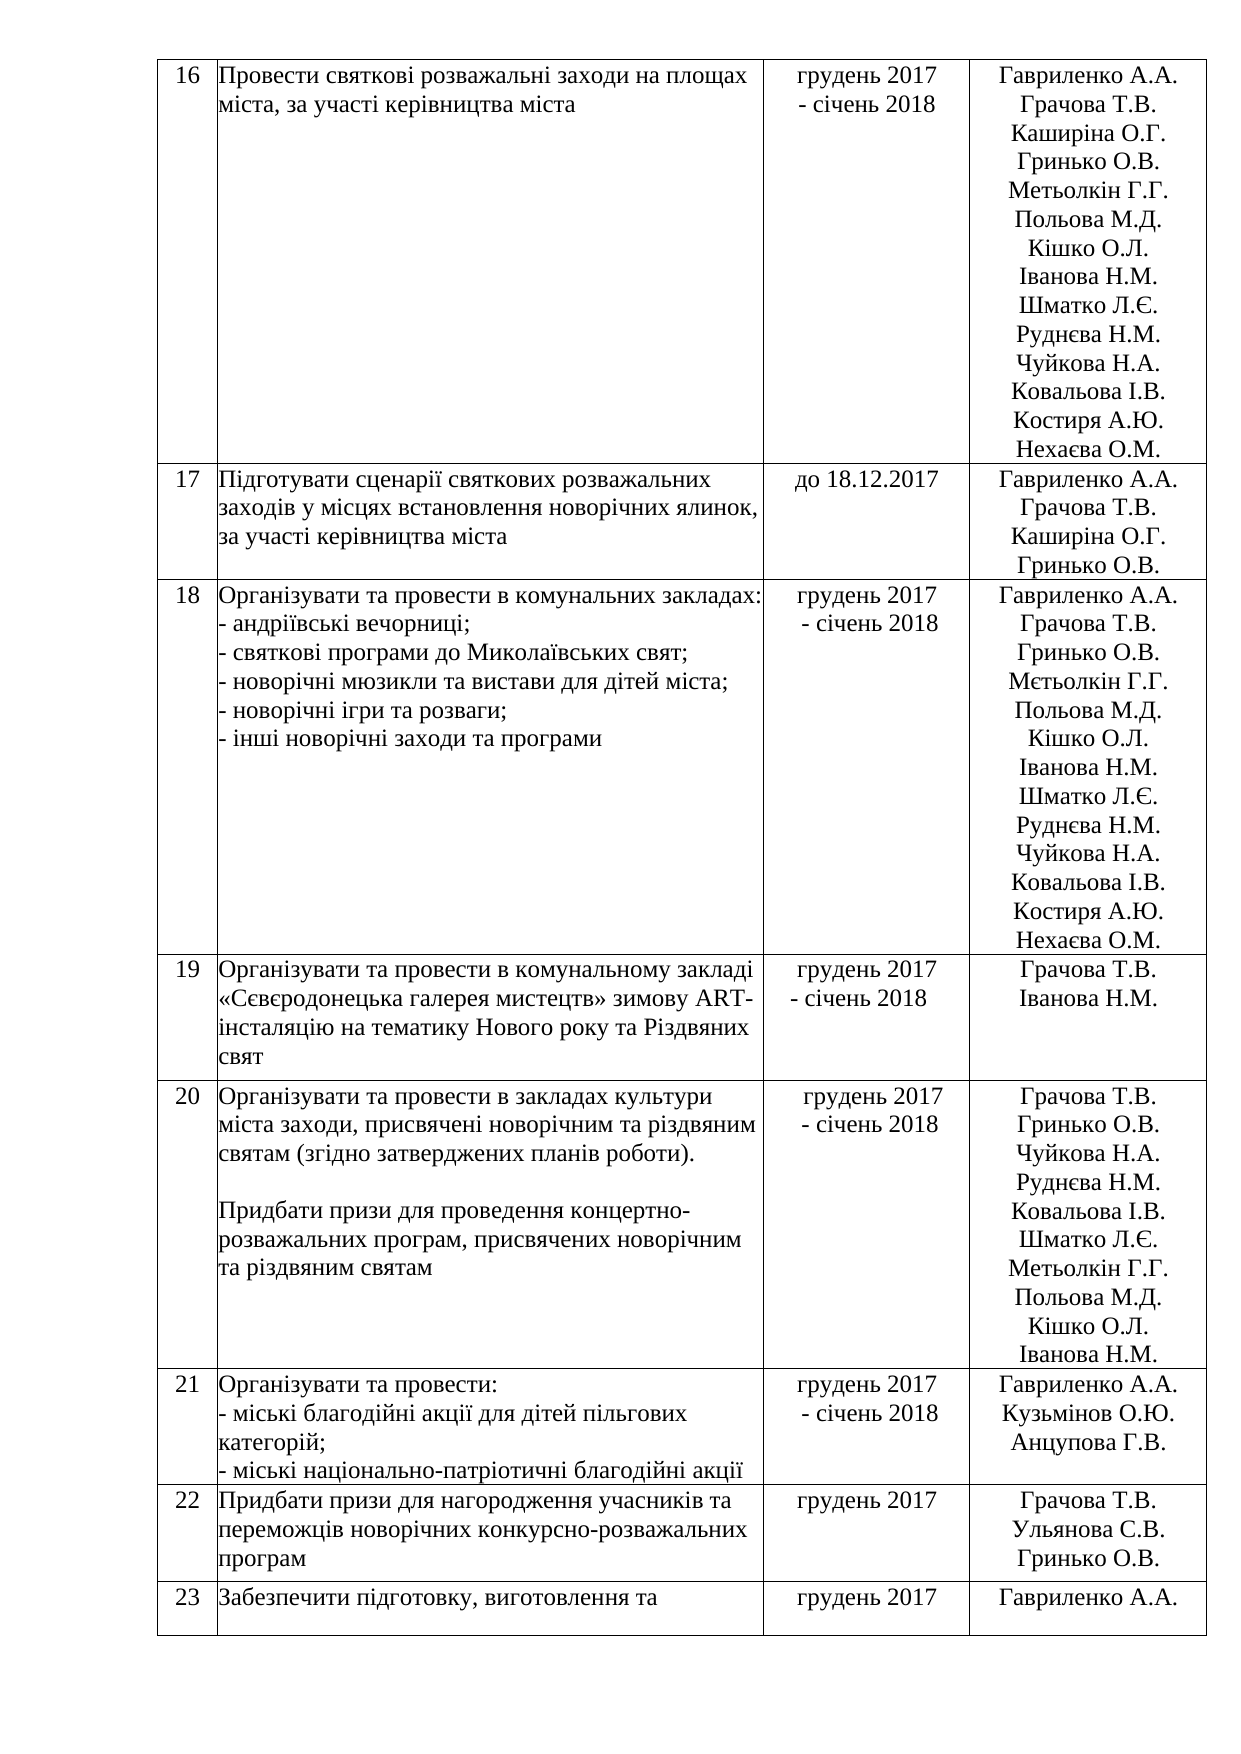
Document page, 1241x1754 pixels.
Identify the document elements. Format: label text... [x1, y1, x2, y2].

table_cell грудень 2017 - січень 2018 [764, 60, 969, 463]
table_cell Організувати та провести: - міські благодійні акції для дітей пільгових категорій; - міські національно-патріотичні благодійні акції [218, 1369, 763, 1484]
table_cell Грачова Т.В. Іванова Н.М. [970, 955, 1206, 1080]
table_cell Гавриленко А.А. Грачова Т.В. Каширіна О.Г. Гринько О.В. [970, 464, 1206, 579]
table_cell Гавриленко А.А. Грачова Т.В. Гринько О.В. Мєтьолкін Г.Г. Польова М.Д. Кішко О.Л. Іванова Н.М. Шматко Л.Є. Руднєва Н.М. Чуйкова Н.А. Ковальова І.В. Костиря А.Ю. Нехаєва О.М. [970, 580, 1206, 953]
table_cell Організувати та провести в комунальних закладах: - андріївські вечорниці; - святкові програми до Миколаївських свят; - новорічні мюзикли та вистави для дітей міста; - новорічні ігри та розваги; - інші новорічні заходи та програми [218, 580, 763, 953]
table_cell Грачова Т.В. Гринько О.В. Чуйкова Н.А. Руднєва Н.М. Ковальова І.В. Шматко Л.Є. Метьолкін Г.Г. Польова М.Д. Кішко О.Л. Іванова Н.М. [970, 1081, 1206, 1368]
table_cell Придбати призи для нагородження учасників та переможців новорічних конкурсно-розважальних програм [218, 1485, 763, 1581]
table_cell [970, 1582, 1206, 1635]
table_cell грудень 2017 - січень 2018 [764, 1369, 969, 1484]
table_cell грудень 2017 - січень 2018 [764, 955, 969, 1080]
table_cell до 18.12.2017 [764, 464, 969, 579]
table_cell 16 [158, 60, 217, 463]
table_cell 20 [158, 1081, 217, 1368]
table_cell Організувати та провести в комунальному закладі «Сєвєродонецька галерея мистецтв» зимову ART-інсталяцію на тематику Нового року та Різдвяних свят [218, 955, 763, 1080]
table_cell Грачова Т.В. Ульянова С.В. Гринько О.В. [970, 1485, 1206, 1581]
table_cell 17 [158, 464, 217, 579]
table_cell Організувати та провести в закладах культури міста заходи, присвячені новорічним та різдвяним святам (згідно затверджених планів роботи). Придбати призи для проведення концертно- розважальних програм, присвячених новорічним та різдвяним святам [218, 1081, 763, 1368]
table_cell 19 [158, 955, 217, 1080]
table_cell 23 [158, 1582, 217, 1635]
table_cell Провести святкові розважальні заходи на площах міста, за участі керівництва міста [218, 60, 763, 463]
table_cell Підготувати сценарії святкових розважальних заходів у місцях встановлення новорічних ялинок, за участі керівництва міста [218, 464, 763, 579]
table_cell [218, 1582, 763, 1635]
table_cell Гавриленко А.А. Кузьмінов О.Ю. Анцупова Г.В. [970, 1369, 1206, 1484]
table_cell грудень 2017 - січень 2018 [764, 1081, 969, 1368]
table_cell Гавриленко А.А. Грачова Т.В. Каширіна О.Г. Гринько О.В. Метьолкін Г.Г. Польова М.Д. Кішко О.Л. Іванова Н.М. Шматко Л.Є. Руднєва Н.М. Чуйкова Н.А. Ковальова І.В. Костиря А.Ю. Нехаєва О.М. [970, 60, 1206, 463]
table_cell 21 [158, 1369, 217, 1484]
table_cell грудень 2017 [764, 1582, 969, 1635]
table_cell 22 [158, 1485, 217, 1581]
table_cell грудень 2017 [764, 1485, 969, 1581]
table_cell грудень 2017 - січень 2018 [764, 580, 969, 953]
table_cell 18 [158, 580, 217, 953]
